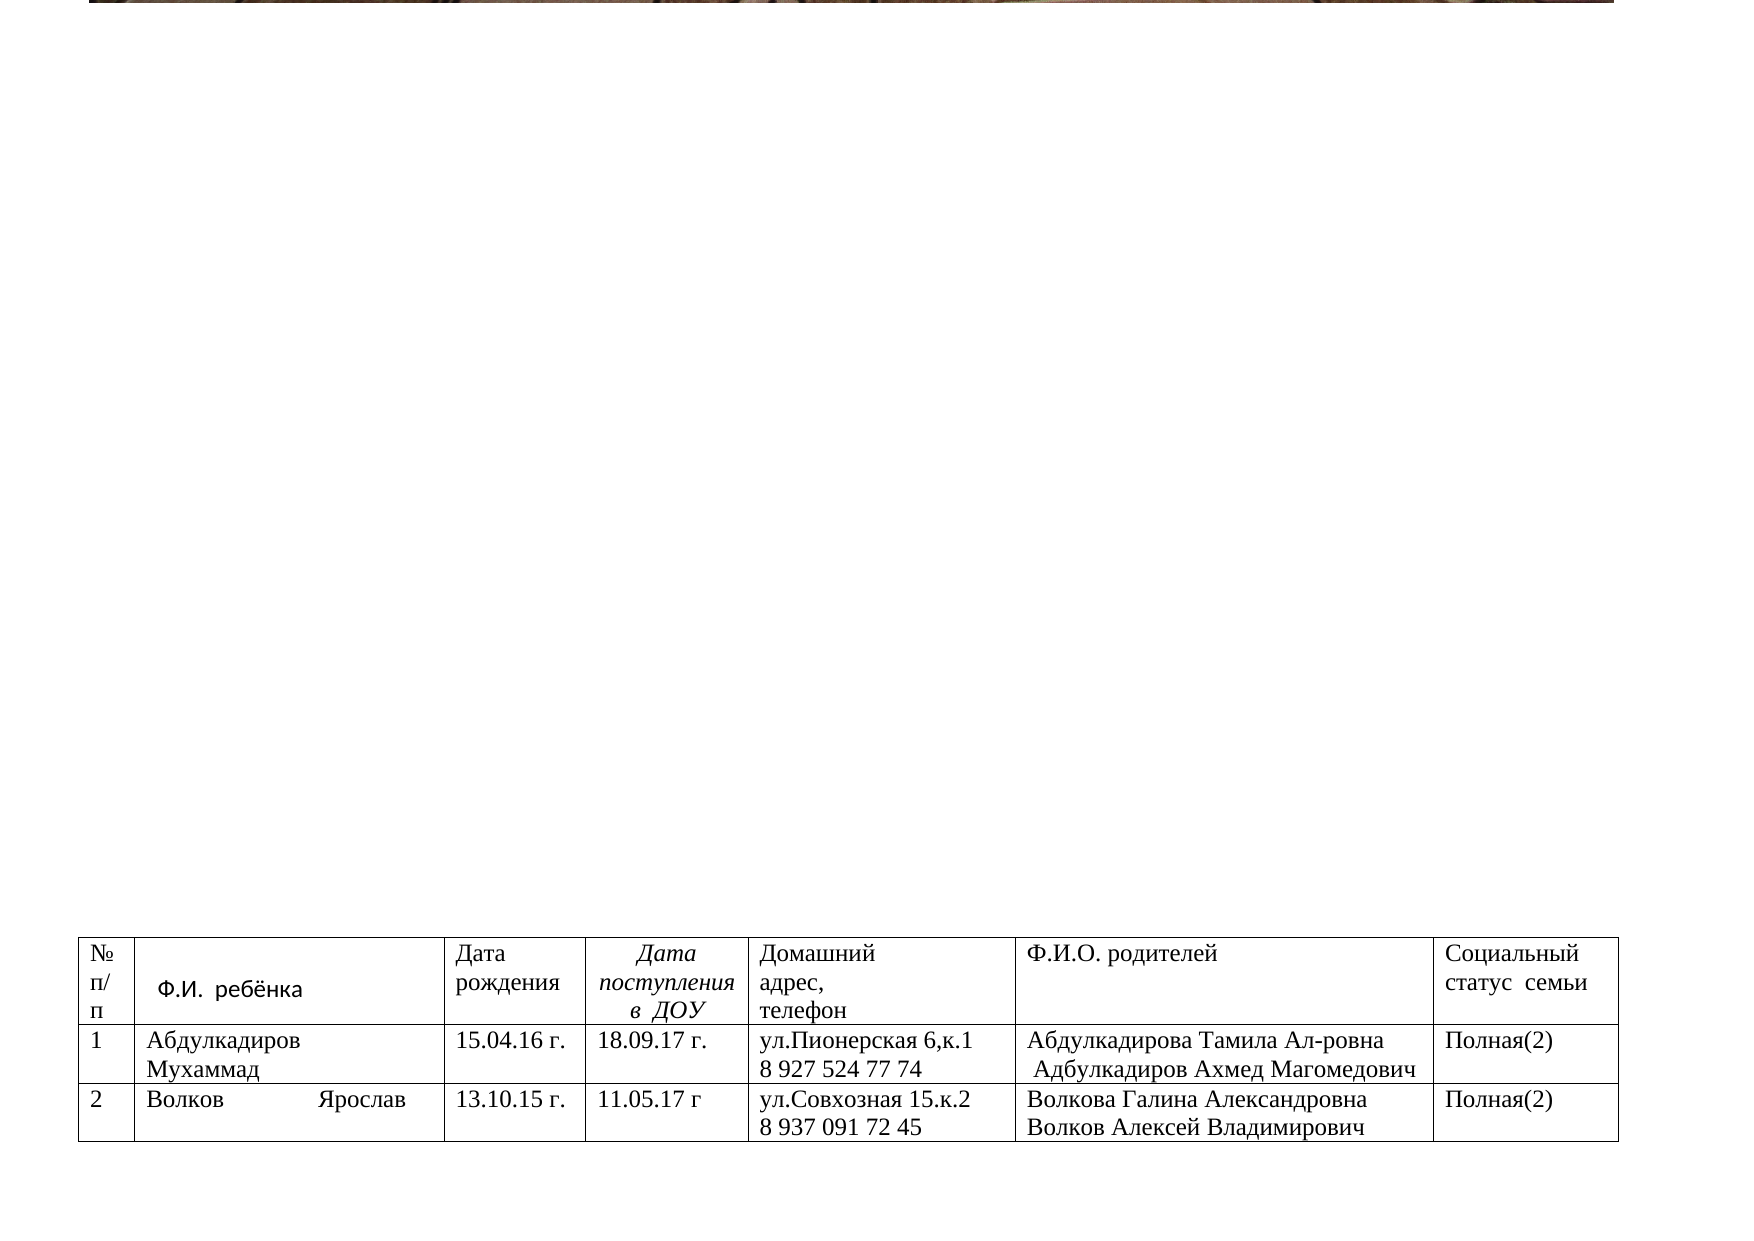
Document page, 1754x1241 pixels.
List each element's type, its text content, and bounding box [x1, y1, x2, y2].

table_cell Полная(2) [1434, 1025, 1618, 1083]
table_cell 11.05.17 г [586, 1084, 748, 1141]
table_header Дата поступления в ДОУ [586, 938, 748, 1024]
table_cell Волкова Галина Александровна Волков Алексей Владимирович [1016, 1084, 1433, 1141]
table_header Ф.И.О. родителей [1016, 938, 1433, 1024]
table_cell 2 [79, 1084, 134, 1141]
table_cell 18.09.17 г. [586, 1025, 748, 1083]
table_cell Абдулкадирова Тамила Ал-ровна Адбулкадиров Ахмед Магомедович [1016, 1025, 1433, 1083]
table_header Социальный статус семьи [1434, 938, 1618, 1024]
table_header Домашний адрес, телефон [749, 938, 1015, 1024]
table_cell ул.Пионерская 6,к.1 8 927 524 77 74 [749, 1025, 1015, 1083]
table_cell Полная(2) [1434, 1084, 1618, 1141]
table_cell 15.04.16 г. [445, 1025, 585, 1083]
table_cell Волков Ярослав [135, 1084, 444, 1141]
table_header Ф.И. ребёнка [135, 938, 444, 1024]
table_cell Абдулкадиров Мухаммад [135, 1025, 444, 1083]
table_header № п/п [79, 938, 134, 1024]
table_cell ул.Совхозная 15.к.2 8 937 091 72 45 [749, 1084, 1015, 1141]
table_cell 1 [79, 1025, 134, 1083]
table_header Дата рождения [445, 938, 585, 1024]
table_cell 13.10.15 г. [445, 1084, 585, 1141]
